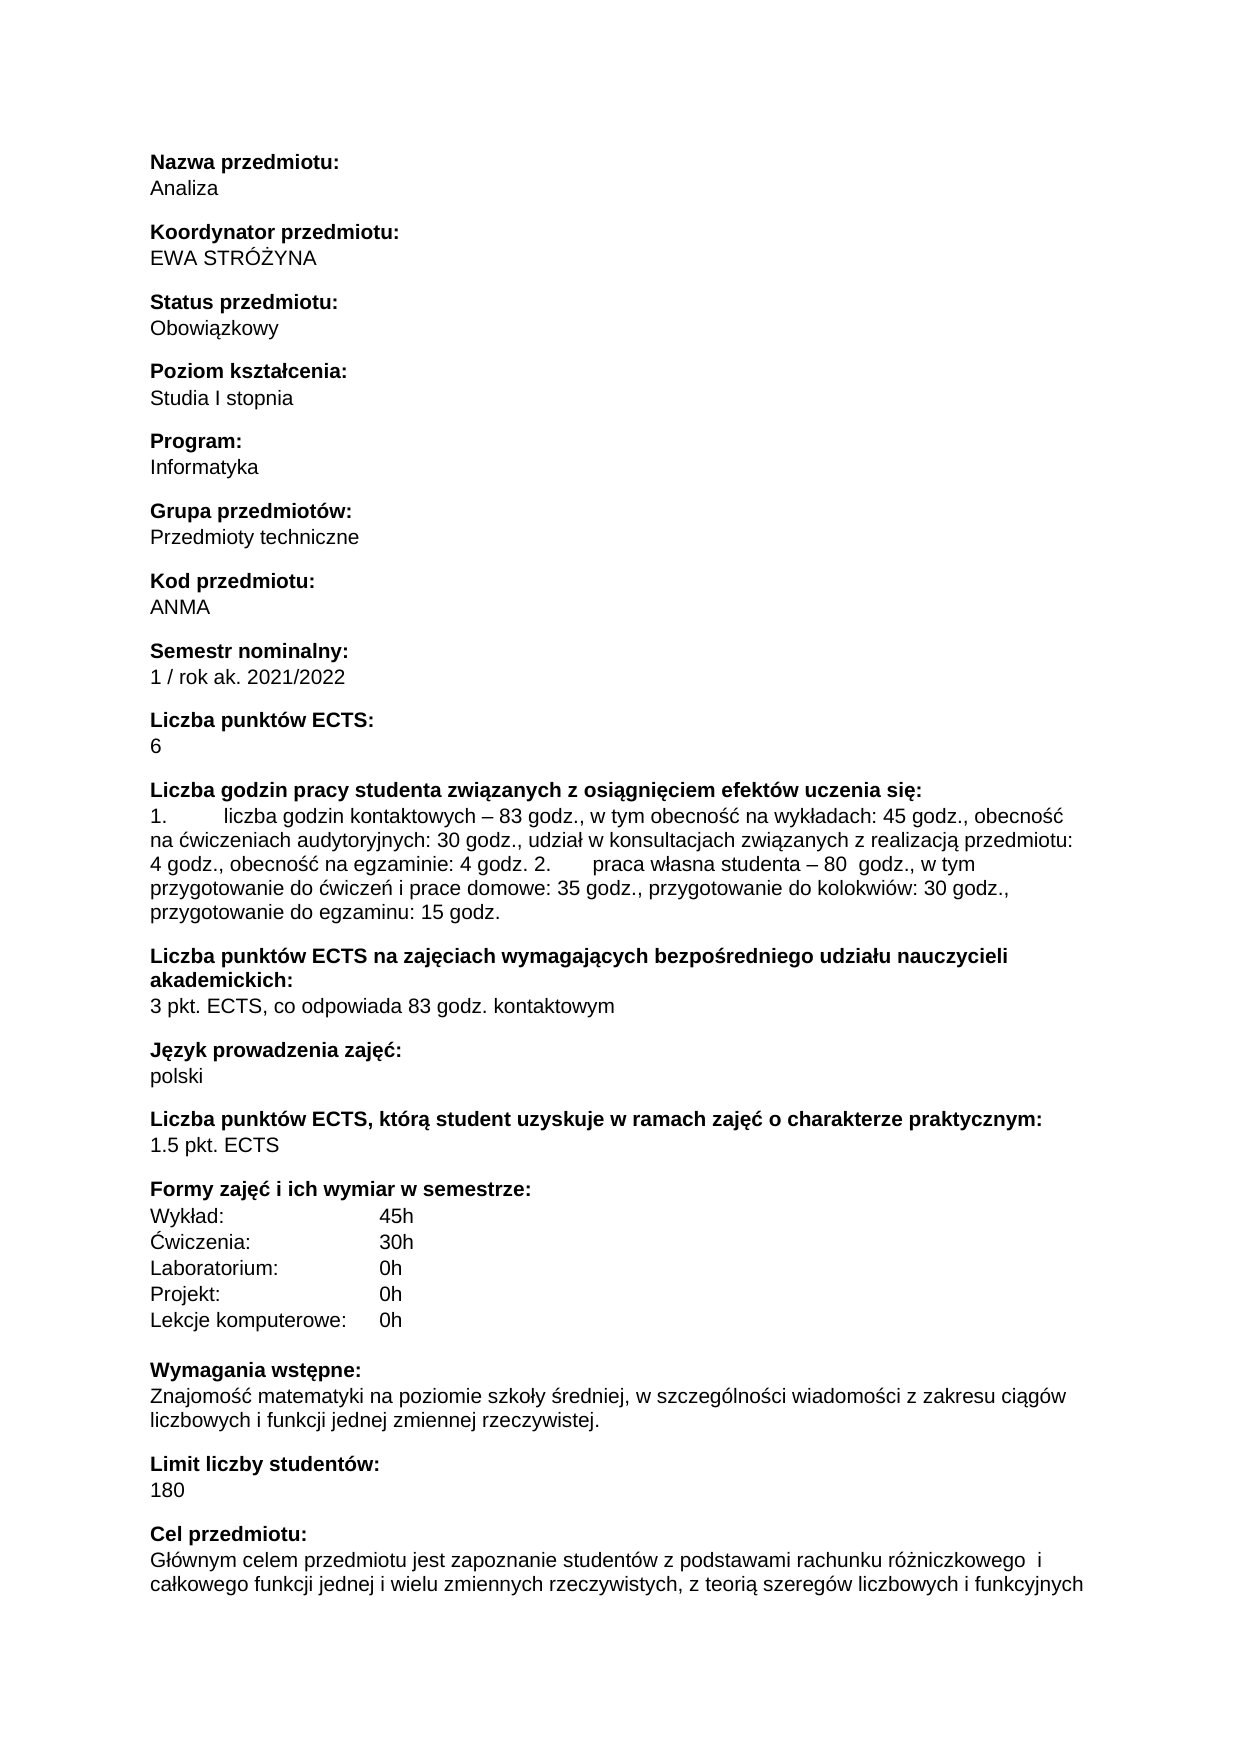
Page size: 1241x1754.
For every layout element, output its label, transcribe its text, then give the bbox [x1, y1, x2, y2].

text Przedmioty techniczne [150, 525, 1090, 549]
text Nazwa przedmiotu: [150, 150, 1090, 174]
text Koordynator przedmiotu: [150, 220, 1090, 244]
text 1 / rok ak. 2021/2022 [150, 664, 1090, 688]
text Studia I stopnia [150, 385, 1090, 409]
table_cell 0h [369, 1254, 597, 1280]
text Liczba punktów ECTS: [150, 708, 1090, 732]
text 3 pkt. ECTS, co odpowiada 83 godz. kontaktowym [150, 994, 1090, 1018]
text 1.5 pkt. ECTS [150, 1133, 1090, 1157]
text polski [150, 1063, 1090, 1087]
table_cell 30h [369, 1228, 597, 1254]
text Znajomość matematyki na poziomie szkoły średniej, w szczególności wiadomości z zakresu ciągów liczbowych i funkcji jednej zmiennej rzeczywistej. [150, 1384, 1090, 1432]
text Obowiązkowy [150, 316, 1090, 339]
text 1. liczba godzin kontaktowych – 83 godz., w tym obecność na wykładach: 45 godz., obecność na ćwiczeniach audytoryjnych: 30 godz., udział w konsultacjach związanych z realizacją przedmiotu: 4 godz., obecność na egzaminie: 4 godz. 2. praca własna studenta – 80 godz., w tym przygotowanie do ćwiczeń i prace domowe: 35 godz., przygotowanie do kolokwiów: 30 godz., przygotowanie do egzaminu: 15 godz. [150, 804, 1090, 924]
table_cell Laboratorium: [140, 1256, 367, 1280]
table_cell Projekt: [140, 1282, 367, 1306]
text Analiza [150, 176, 1090, 200]
text Grupa przedmiotów: [150, 499, 1090, 523]
table_cell Ćwiczenia: [140, 1230, 367, 1254]
table_cell 0h [369, 1306, 597, 1332]
text EWA STRÓŻYNA [150, 246, 1090, 270]
table_header 45h [369, 1204, 597, 1228]
text Limit liczby studentów: [150, 1452, 1090, 1476]
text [150, 1547, 1090, 1595]
text 180 [150, 1478, 1090, 1502]
table_header Wykład: [140, 1204, 367, 1228]
text 6 [150, 734, 1090, 758]
text Kod przedmiotu: [150, 569, 1090, 593]
text Poziom kształcenia: [150, 359, 1090, 383]
table_cell Lekcje komputerowe: [140, 1308, 367, 1332]
text Status przedmiotu: [150, 289, 1090, 313]
text Język prowadzenia zajęć: [150, 1037, 1090, 1061]
text Wymagania wstępne: [150, 1358, 1090, 1382]
text Cel przedmiotu: [150, 1521, 1090, 1545]
text Formy zajęć i ich wymiar w semestrze: [150, 1177, 1090, 1201]
table_cell 0h [369, 1280, 597, 1306]
text Program: [150, 429, 1090, 453]
text Liczba godzin pracy studenta związanych z osiągnięciem efektów uczenia się: [150, 778, 1090, 802]
text Liczba punktów ECTS na zajęciach wymagających bezpośredniego udziału nauczycieli akademickich: [150, 944, 1090, 992]
text Informatyka [150, 455, 1090, 479]
text Semestr nominalny: [150, 638, 1090, 662]
text Liczba punktów ECTS, którą student uzyskuje w ramach zajęć o charakterze praktycznym: [150, 1107, 1090, 1131]
text ANMA [150, 595, 1090, 619]
